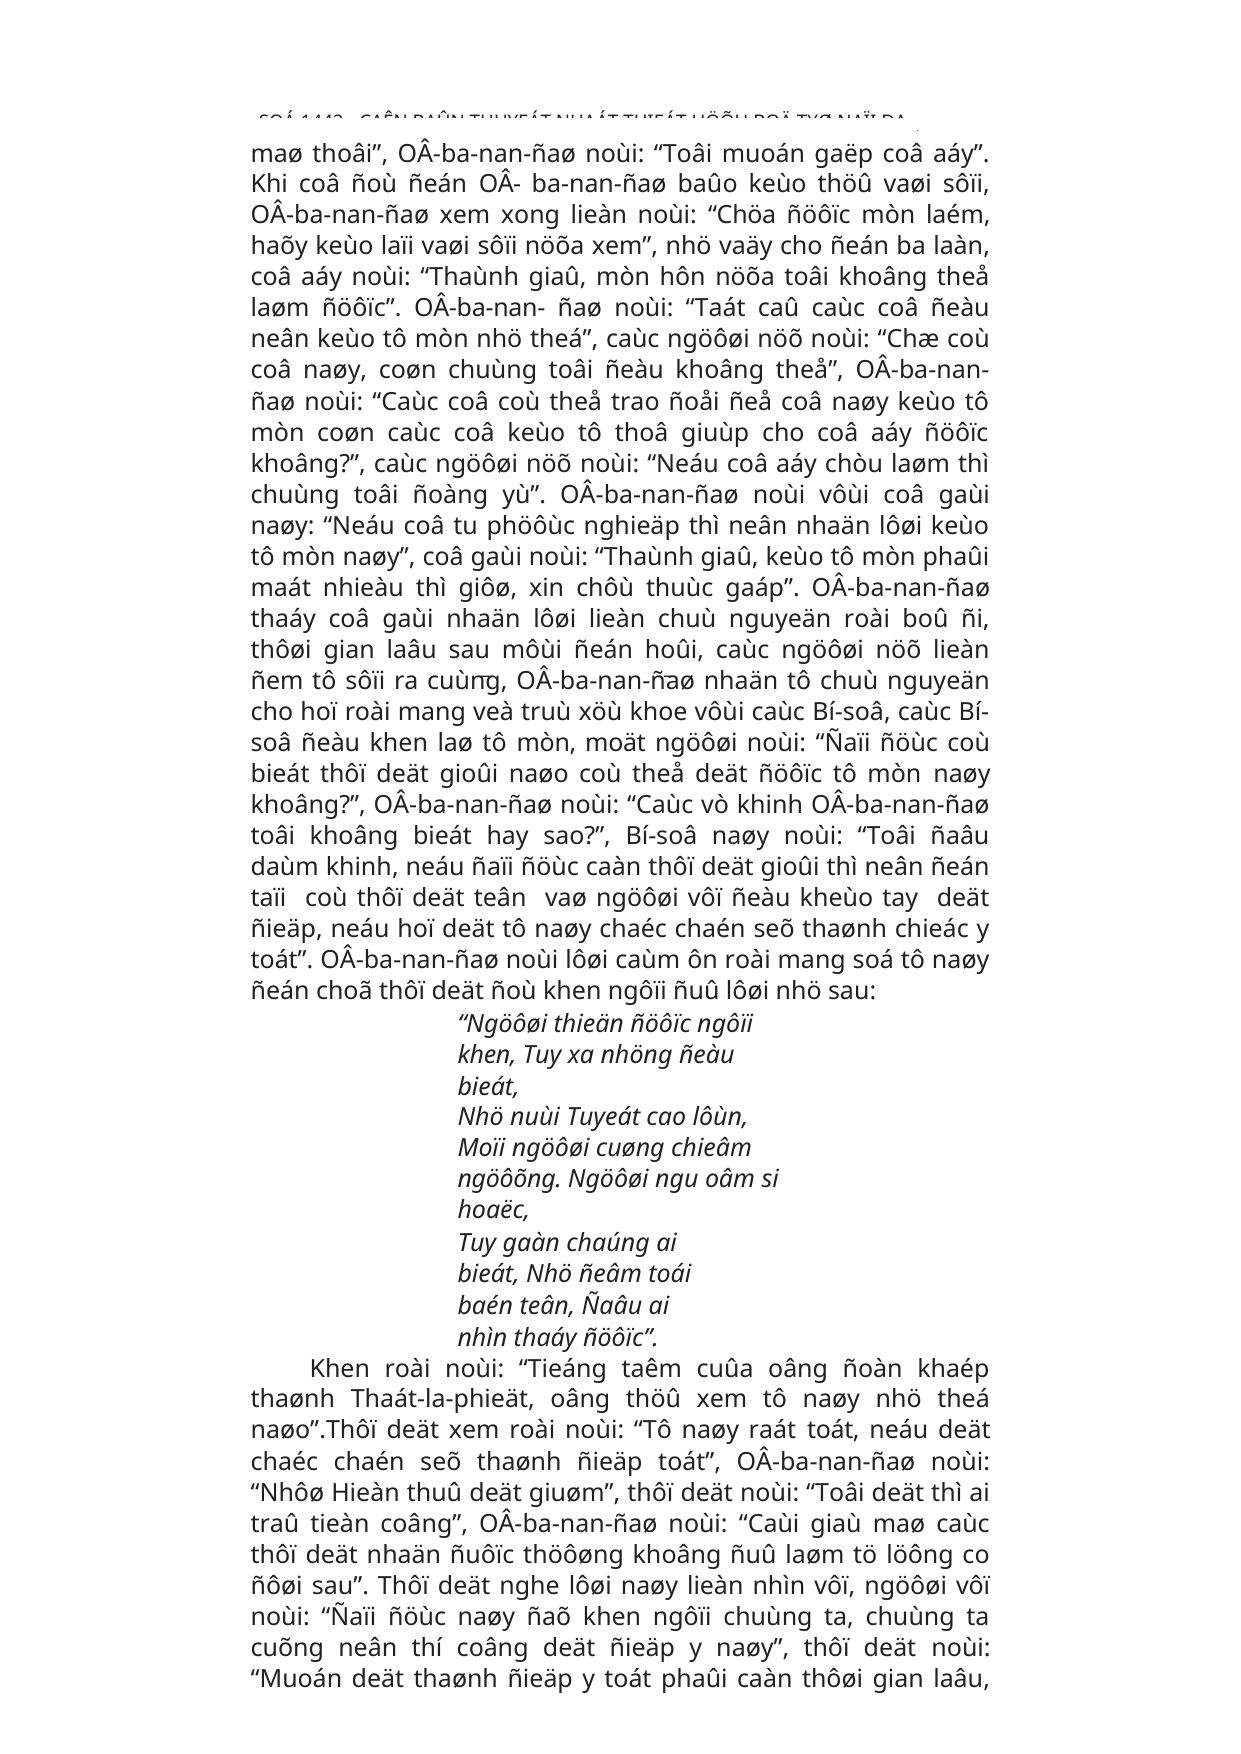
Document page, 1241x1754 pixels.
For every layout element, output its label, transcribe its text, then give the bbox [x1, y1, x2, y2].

text “Ngöôøi thieän ñöôïc ngôïi khen, Tuy xa nhöng ñeàu bieát, [457, 1007, 791, 1102]
text Moïi ngöôøi cuøng chieâm ngöôõng. Ngöôøi ngu oâm si hoaëc, [457, 1131, 791, 1226]
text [250, 1353, 990, 1694]
text maø thoâi”, OÂ-ba-nan-ñaø noùi: “Toâi muoán gaëp coâ aáy”. Khi coâ ñoù ñeán OÂ- ba-nan-ñaø baûo keùo thöû vaøi sôïi, OÂ-ba-nan-ñaø xem xong lieàn noùi: “Chöa ñöôïc mòn laém, haõy keùo laïi vaøi sôïi nöõa xem”, nhö vaäy cho ñeán ba laàn, coâ aáy noùi: “Thaùnh giaû, mòn hôn nöõa toâi khoâng theå laøm ñöôïc”. OÂ-ba-nan- ñaø noùi: “Taát caû caùc coâ ñeàu neân keùo tô mòn nhö theá”, caùc ngöôøi nöõ noùi: “Chæ coù coâ naøy, coøn chuùng toâi ñeàu khoâng theå”, OÂ-ba-nan-ñaø noùi: “Caùc coâ coù theå trao ñoåi ñeå coâ naøy keùo tô mòn coøn caùc coâ keùo tô thoâ giuùp cho coâ aáy ñöôïc khoâng?”, caùc ngöôøi nöõ noùi: “Neáu coâ aáy chòu laøm thì chuùng toâi ñoàng yù”. OÂ-ba-nan-ñaø noùi vôùi coâ gaùi naøy: “Neáu coâ tu phöôùc nghieäp thì neân nhaän lôøi keùo tô mòn naøy”, coâ gaùi noùi: “Thaùnh giaû, keùo tô mòn phaûi maát nhieàu thì giôø, xin chôù thuùc gaáp”. OÂ-ba-nan-ñaø thaáy coâ gaùi nhaän lôøi lieàn chuù nguyeän roài boû ñi, thôøi gian laâu sau môùi ñeán hoûi, caùc ngöôøi nöõ lieàn ñem tô sôïi ra cuùng, OÂ-ba-nan-ñaø nhaän tô chuù nguyeän cho hoï roài mang veà truù xöù khoe vôùi caùc Bí-soâ, caùc Bí-soâ ñeàu khen laø tô mòn, moät ngöôøi noùi: “Ñaïi ñöùc coù bieát thôï deät gioûi naøo coù theå deät ñöôïc tô mòn naøy khoâng?”, OÂ-ba-nan-ñaø noùi: “Caùc vò khinh OÂ-ba-nan-ñaø toâi khoâng bieát hay sao?”, Bí-soâ naøy noùi: “Toâi ñaâu daùm khinh, neáu ñaïi ñöùc caàn thôï deät gioûi thì neân ñeán taïi coù thôï deät teân vaø ngöôøi vôï ñeàu kheùo tay deät ñieäp, neáu hoï deät tô naøy chaéc chaén seõ thaønh chieác y toát”. OÂ-ba-nan-ñaø noùi lôøi caùm ôn roài mang soá tô naøy ñeán choã thôï deät ñoù khen ngôïi ñuû lôøi nhö sau: [250, 138, 990, 1007]
text Nhö nuùi Tuyeát cao lôùn, [457, 1102, 1092, 1131]
text Tuy gaàn chaúng ai bieát, Nhö ñeâm toái baén teân, Ñaâu ai nhìn thaáy ñöôïc”. [457, 1226, 707, 1353]
